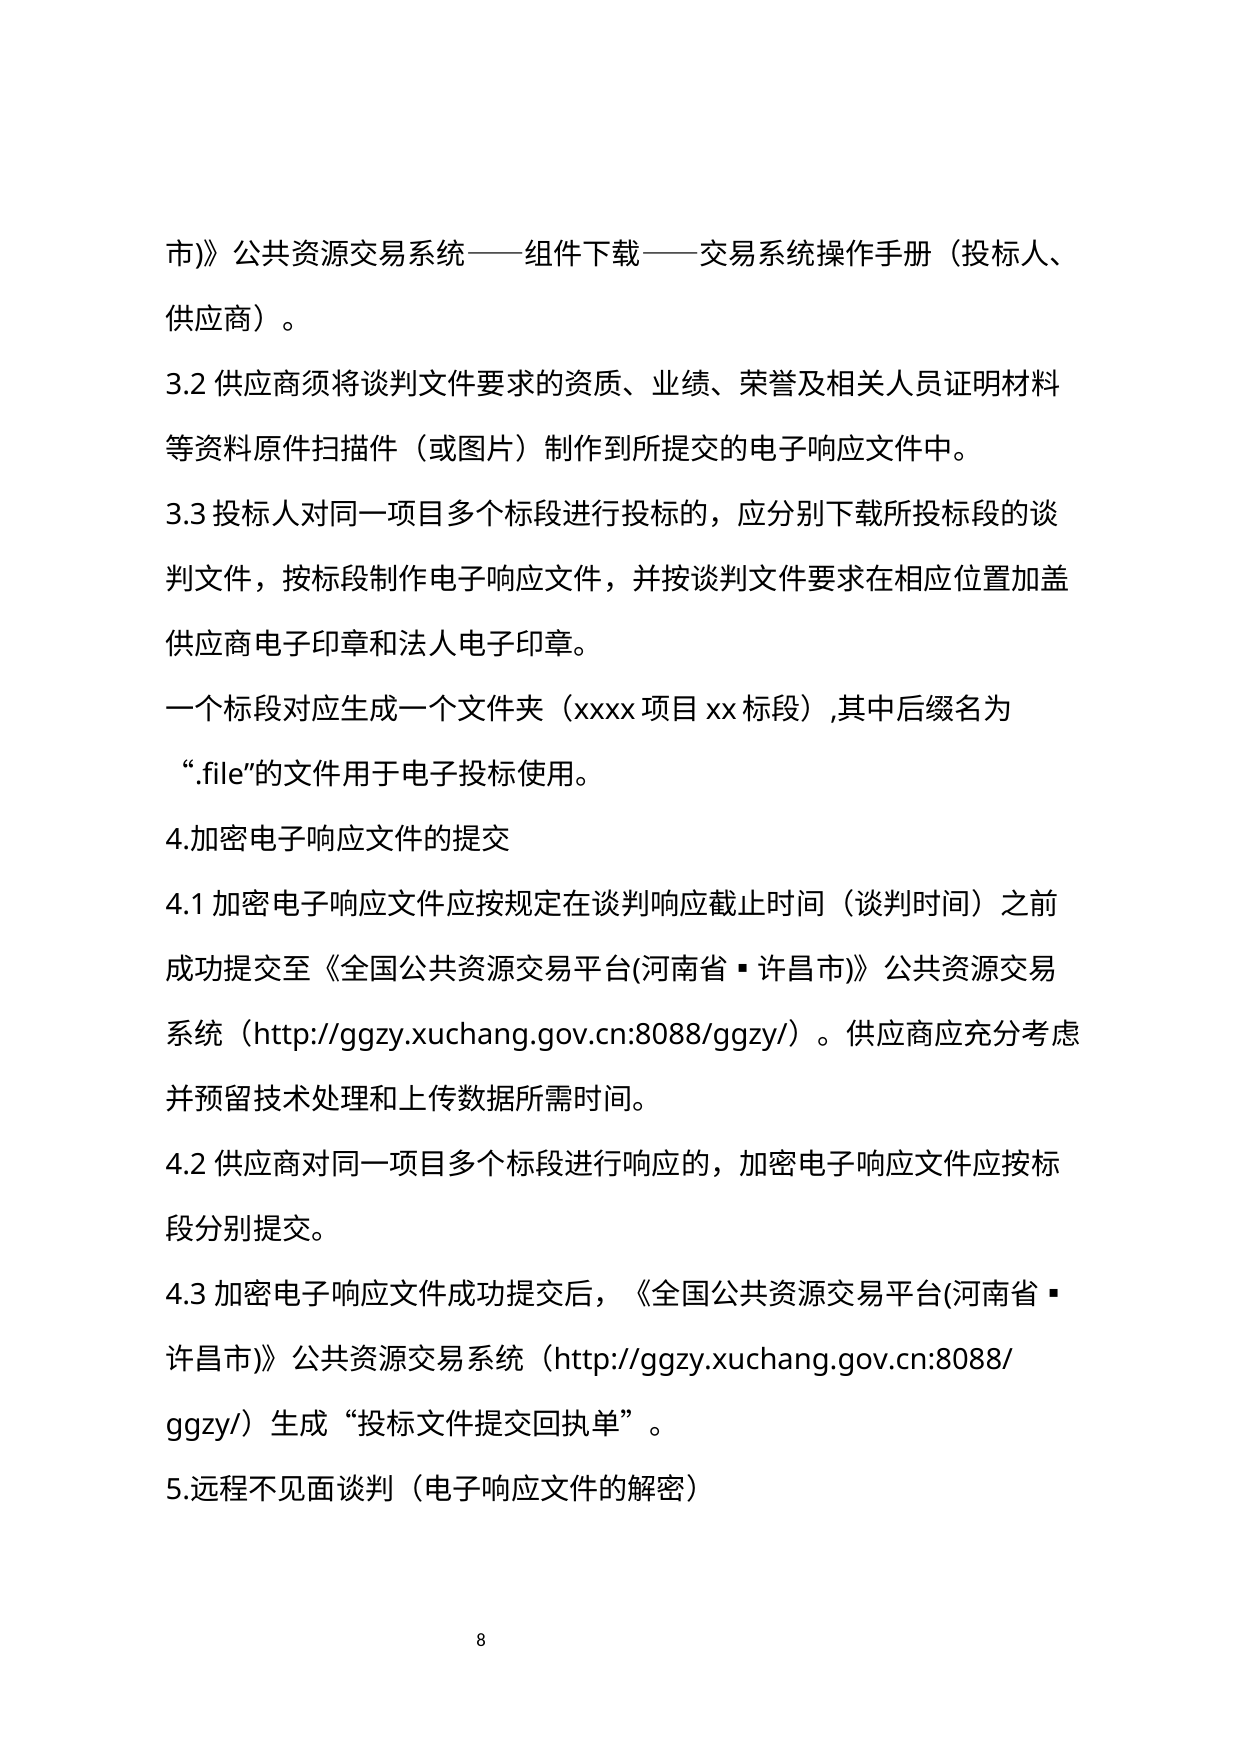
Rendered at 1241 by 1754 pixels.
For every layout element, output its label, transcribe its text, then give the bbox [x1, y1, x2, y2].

text 4.1加密电子响应文件应按规定在谈判响应截止时间（谈判时间）之前成功提交至《全国公共资源交易平台(河南省▪许昌市)》公共资源交易系统（http://ggzy.xuchang.gov.cn:8088/ggzy/）。供应商应充分考虑并预留技术处理和上传数据所需时间。 [165, 869, 1087, 1129]
text 4.3 加密电子响应文件成功提交后，《全国公共资源交易平台(河南省▪许昌市)》公共资源交易系统（http://ggzy.xuchang.gov.cn:8088/ggzy/）生成“投标文件提交回执单”。 [165, 1259, 1087, 1454]
text 4.加密电子响应文件的提交 [165, 804, 1087, 869]
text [165, 219, 1087, 349]
text 一个标段对应生成一个文件夹（xxxx项目xx标段）,其中后缀名为“.file”的文件用于电子投标使用。 [165, 674, 1087, 804]
text 3.2 供应商须将谈判文件要求的资质、业绩、荣誉及相关人员证明材料等资料原件扫描件（或图片）制作到所提交的电子响应文件中。 [165, 349, 1087, 479]
text 5.远程不见面谈判（电子响应文件的解密） [165, 1454, 1087, 1519]
text 4.2 供应商对同一项目多个标段进行响应的，加密电子响应文件应按标段分别提交。 [165, 1129, 1087, 1259]
text 3.3投标人对同一项目多个标段进行投标的，应分别下载所投标段的谈判文件，按标段制作电子响应文件，并按谈判文件要求在相应位置加盖供应商电子印章和法人电子印章。 [165, 479, 1087, 674]
